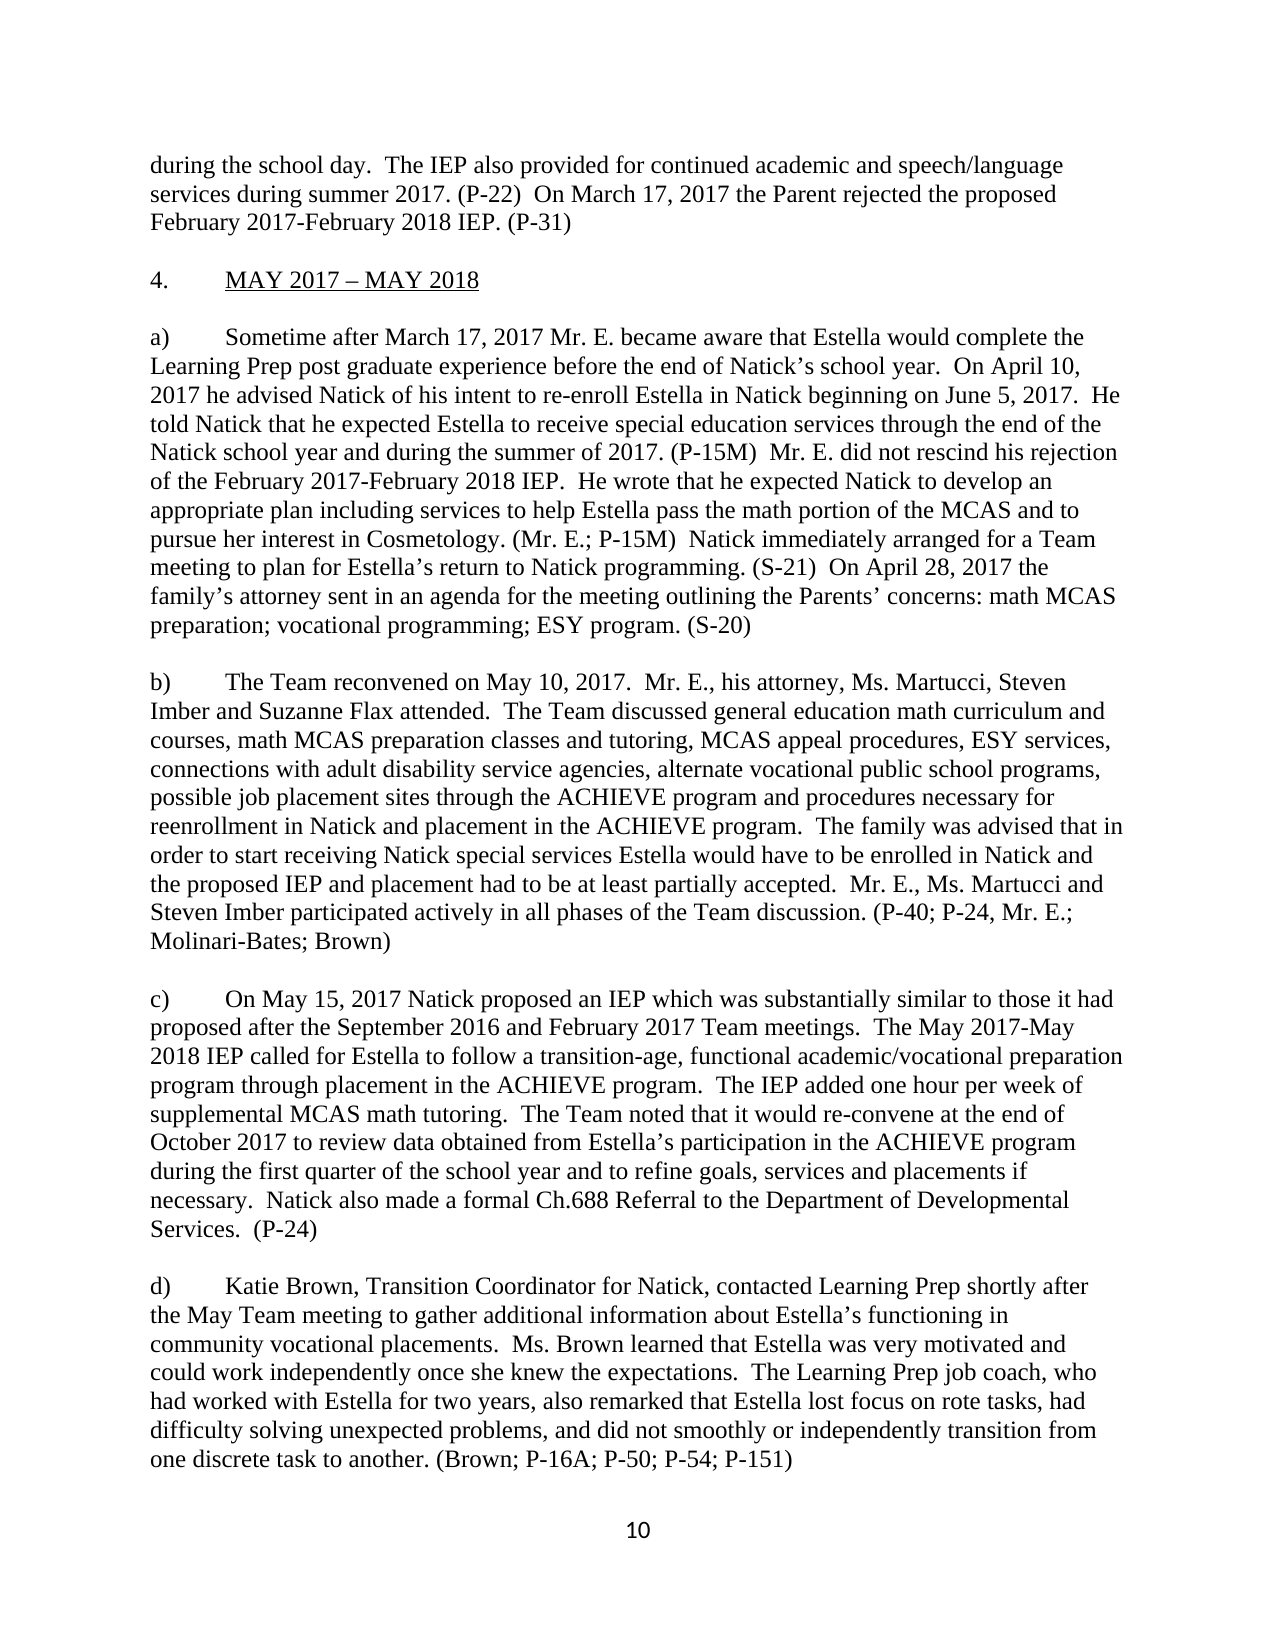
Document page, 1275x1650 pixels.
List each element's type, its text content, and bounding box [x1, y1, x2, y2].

text d) Katie Brown, Transition Coordinator for Natick, contacted Learning Prep shortly after the May Team meeting to gather additional information about Estella’s functioning in community vocational placements. Ms. Brown learned that Estella was very motivated and could work independently once she knew the expectations. The Learning Prep job coach, who had worked with Estella for two years, also remarked that Estella lost focus on rote tasks, had difficulty solving unexpected problems, and did not smoothly or independently transition from one discrete task to another. (Brown; P-16A; P-50; P-54; P-151) [150, 1271, 1125, 1472]
text c) On May 15, 2017 Natick proposed an IEP which was substantially similar to those it had proposed after the September 2016 and February 2017 Team meetings. The May 2017-May 2018 IEP called for Estella to follow a transition-age, functional academic/vocational preparation program through placement in the ACHIEVE program. The IEP added one hour per week of supplemental MCAS math tutoring. The Team noted that it would re-convene at the end of October 2017 to review data obtained from Estella’s participation in the ACHIEVE program during the first quarter of the school year and to refine goals, services and placements if necessary. Natick also made a formal Ch.688 Referral to the Department of Developmental Services. (P-24) [150, 984, 1125, 1242]
text a) Sometime after March 17, 2017 Mr. E. became aware that Estella would complete the Learning Prep post graduate experience before the end of Natick’s school year. On April 10, 2017 he advised Natick of his intent to re-enroll Estella in Natick beginning on June 5, 2017. He told Natick that he expected Estella to receive special education services through the end of the Natick school year and during the summer of 2017. (P-15M) Mr. E. did not rescind his rejection of the February 2017-February 2018 IEP. He wrote that he expected Natick to develop an appropriate plan including services to help Estella pass the math portion of the MCAS and to pursue her interest in Cosmetology. (Mr. E.; P-15M) Natick immediately arranged for a Team meeting to plan for Estella’s return to Natick programming. (S-21) On April 28, 2017 the family’s attorney sent in an agenda for the meeting outlining the Parents’ concerns: math MCAS preparation; vocational programming; ESY program. (S-20) [150, 322, 1125, 639]
text 4. MAY 2017 – MAY 2018 [150, 265, 1125, 294]
text b) The Team reconvened on May 10, 2017. Mr. E., his attorney, Ms. Martucci, Steven Imber and Suzanne Flax attended. The Team discussed general education math curriculum and courses, math MCAS preparation classes and tutoring, MCAS appeal procedures, ESY services, connections with adult disability service agencies, alternate vocational public school programs, possible job placement sites through the ACHIEVE program and procedures necessary for reenrollment in Natick and placement in the ACHIEVE program. The family was advised that in order to start receiving Natick special services Estella would have to be enrolled in Natick and the proposed IEP and placement had to be at least partially accepted. Mr. E., Ms. Martucci and Steven Imber participated actively in all phases of the Team discussion. (P-40; P-24, Mr. E.; Molinari-Bates; Brown) [150, 667, 1125, 955]
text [150, 150, 1125, 236]
